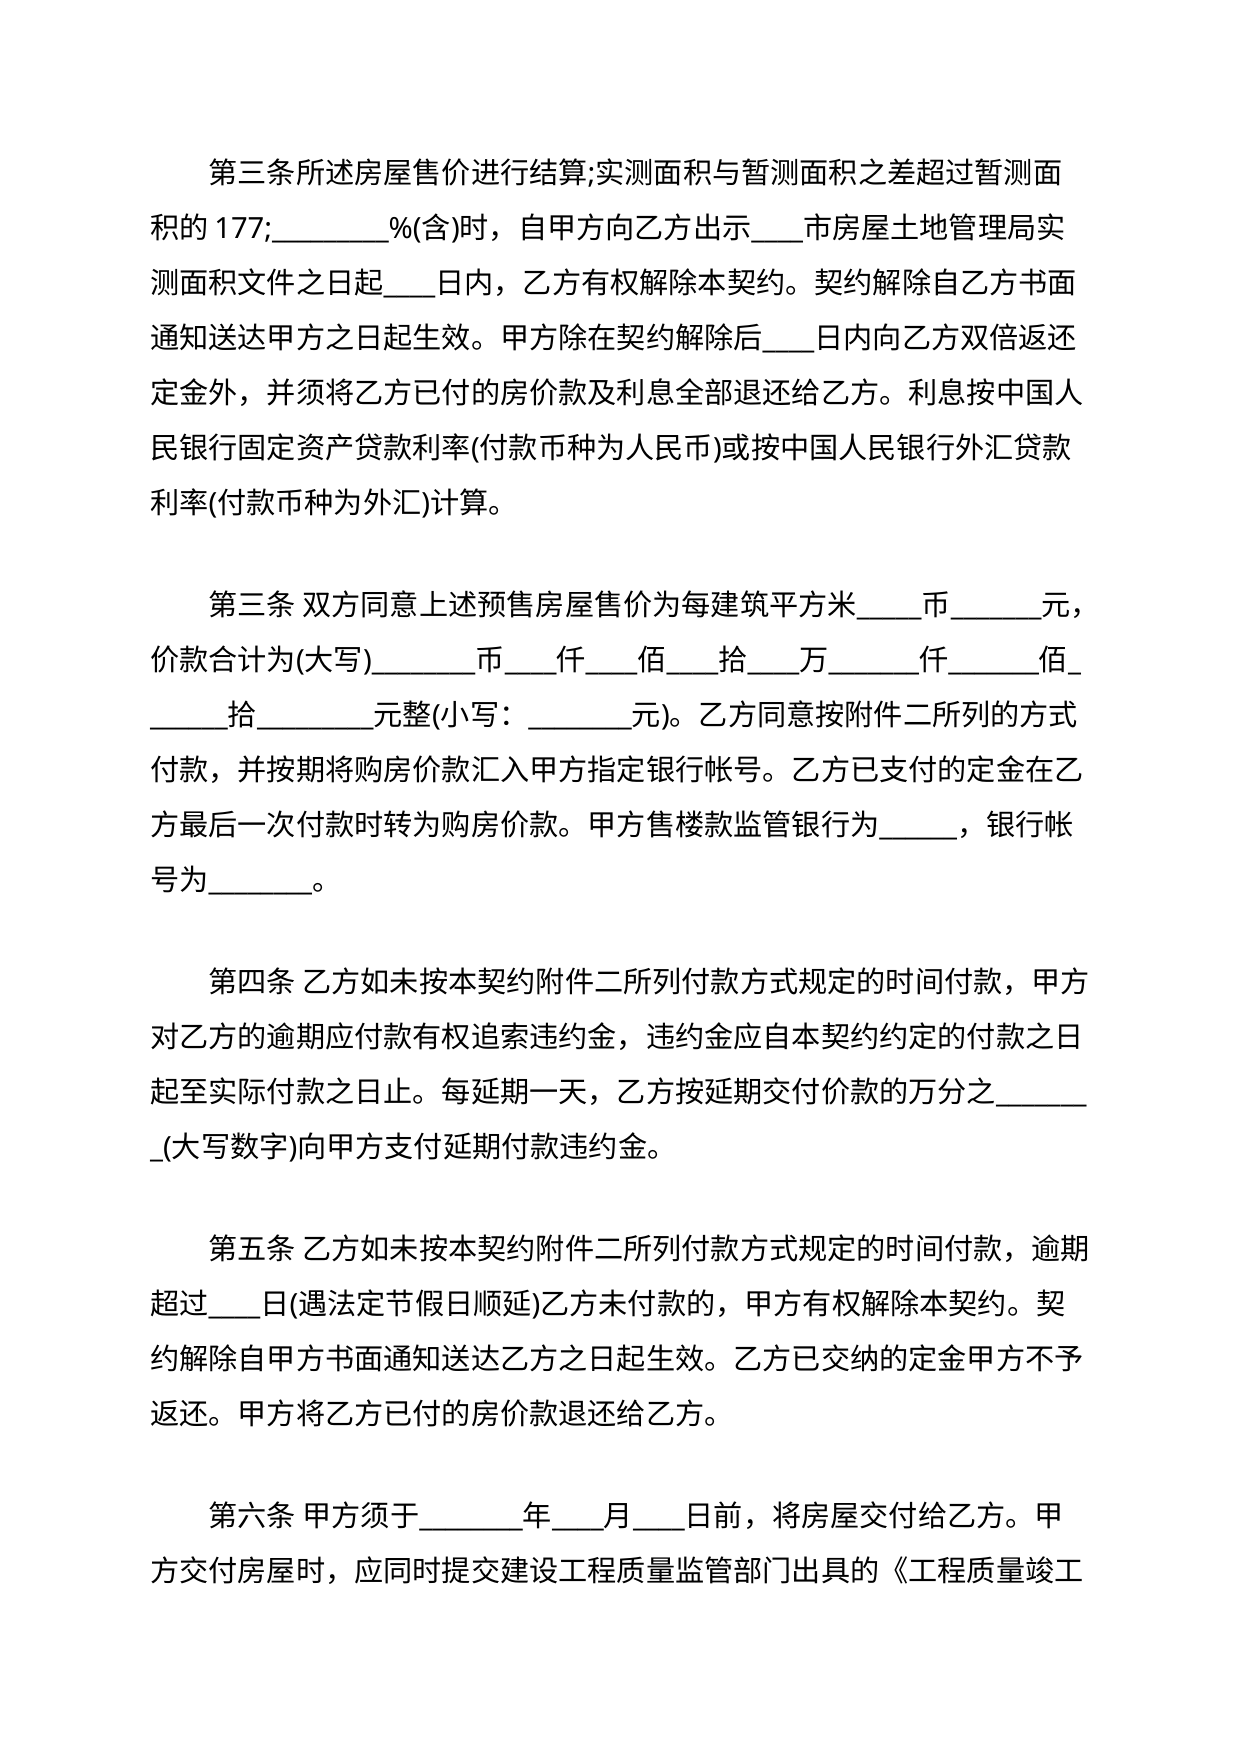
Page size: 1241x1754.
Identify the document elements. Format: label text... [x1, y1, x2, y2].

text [150, 1492, 1090, 1589]
text 第三条 双方同意上述预售房屋售价为每建筑平方米_____币_______元，价款合计为(大写)________币____仟____佰____拾____万_______仟_______佰_______拾_________元整(小写：________元)。乙方同意按附件二所列的方式付款，并按期将购房价款汇入甲方指定银行帐号。乙方已支付的定金在乙方最后一次付款时转为购房价款。甲方售楼款监管银行为______，银行帐号为________。 [150, 582, 1090, 899]
text 第五条 乙方如未按本契约附件二所列付款方式规定的时间付款，逾期超过____日(遇法定节假日顺延)乙方未付款的，甲方有权解除本契约。契约解除自甲方书面通知送达乙方之日起生效。乙方已交纳的定金甲方不予返还。甲方将乙方已付的房价款退还给乙方。 [150, 1226, 1090, 1433]
text 第三条所述房屋售价进行结算;实测面积与暂测面积之差超过暂测面积的177;_________%(含)时，自甲方向乙方出示____市房屋土地管理局实测面积文件之日起____日内，乙方有权解除本契约。契约解除自乙方书面通知送达甲方之日起生效。甲方除在契约解除后____日内向乙方双倍返还定金外，并须将乙方已付的房价款及利息全部退还给乙方。利息按中国人民银行固定资产贷款利率(付款币种为人民币)或按中国人民银行外汇贷款利率(付款币种为外汇)计算。 [150, 150, 1090, 522]
text 第四条 乙方如未按本契约附件二所列付款方式规定的时间付款，甲方对乙方的逾期应付款有权追索违约金，违约金应自本契约约定的付款之日起至实际付款之日止。每延期一天，乙方按延期交付价款的万分之________(大写数字)向甲方支付延期付款违约金。 [150, 959, 1090, 1166]
